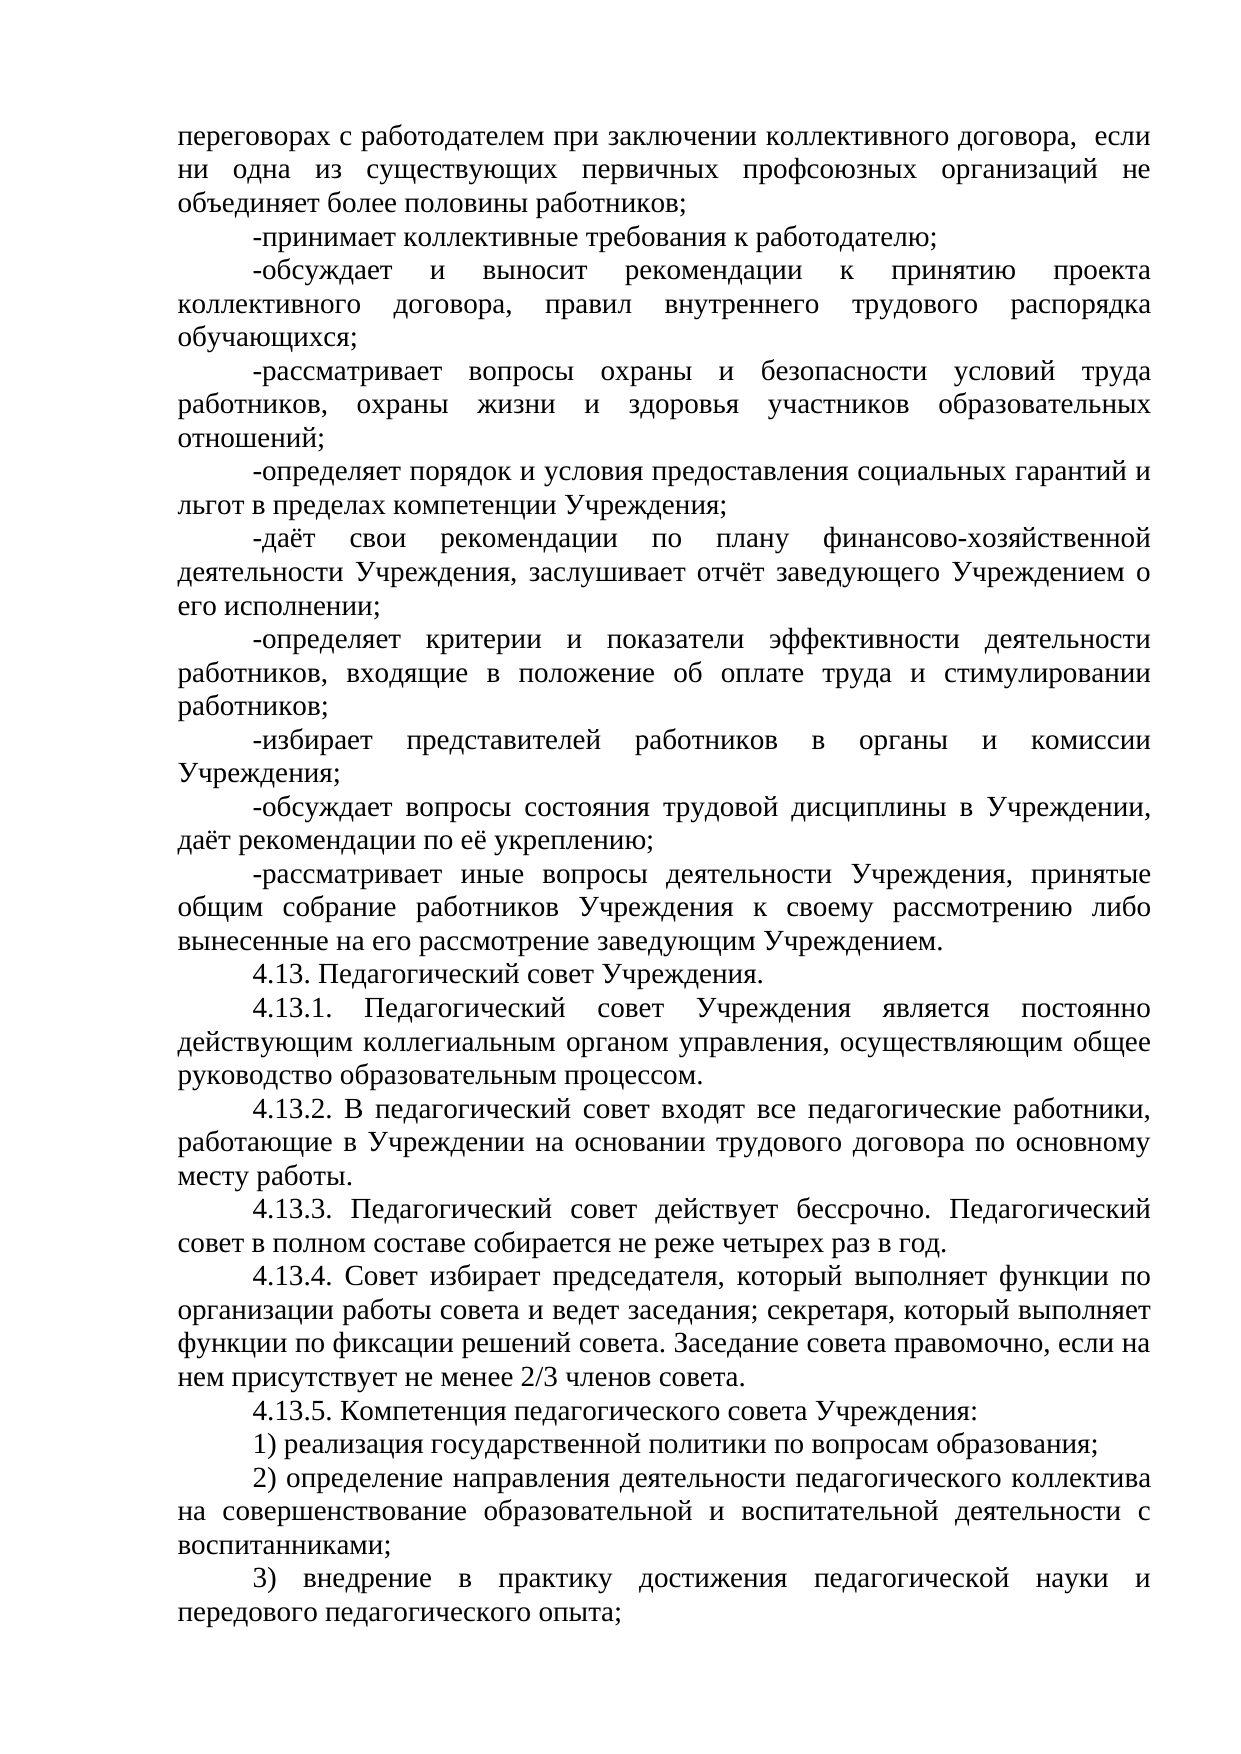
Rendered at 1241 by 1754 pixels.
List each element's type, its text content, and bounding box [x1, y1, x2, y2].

text 4.13.2. В педагогический совет входят все педагогические работники, работающие в Учреждении на основании трудового договора по основному месту работы. [177, 1091, 1152, 1191]
text 4.13.1. Педагогический совет Учреждения является постоянно действующим коллегиальным органом управления, осуществляющим общее руководство образовательным процессом. [177, 990, 1152, 1091]
text 4.13.3. Педагогический совет действует бессрочно. Педагогический совет в полном составе собирается не реже четырех раз в год. [177, 1191, 1152, 1258]
text -определяет порядок и условия предоставления социальных гарантий и льгот в пределах компетенции Учреждения; [177, 453, 1152, 521]
text -рассматривает иные вопросы деятельности Учреждения, принятые общим собрание работников Учреждения к своему рассмотрению либо вынесенные на его рассмотрение заведующим Учреждением. [177, 856, 1152, 957]
text -определяет критерии и показатели эффективности деятельности работников, входящие в положение об оплате труда и стимулировании работников; [177, 621, 1152, 722]
text -даёт свои рекомендации по плану финансово-хозяйственной деятельности Учреждения, заслушивает отчёт заведующего Учреждением о его исполнении; [177, 521, 1152, 621]
text -избирает представителей работников в органы и комиссии Учреждения; [177, 722, 1152, 789]
text -обсуждает вопросы состояния трудовой дисциплины в Учреждении, даёт рекомендации по её укреплению; [177, 789, 1152, 856]
text -рассматривает вопросы охраны и безопасности условий труда работников, охраны жизни и здоровья участников образовательных отношений; [177, 353, 1152, 453]
text 4.13.4. Совет избирает председателя, который выполняет функции по организации работы совета и ведет заседания; секретаря, который выполняет функции по фиксации решений совета. Заседание совета правомочно, если на нем присутствует не менее 2/3 членов совета. [177, 1258, 1152, 1393]
text -принимает коллективные требования к работодателю; [177, 219, 1152, 252]
text 1) реализация государственной политики по вопросам образования; [177, 1426, 1152, 1460]
text -обсуждает и выносит рекомендации к принятию проекта коллективного договора, правил внутреннего трудового распорядка обучающихся; [177, 252, 1152, 353]
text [177, 118, 1152, 219]
text 3) внедрение в практику достижения педагогической науки и передового педагогического опыта; [177, 1560, 1152, 1627]
text 4.13.5. Компетенция педагогического совета Учреждения: [177, 1393, 1152, 1426]
text 4.13. Педагогический совет Учреждения. [177, 957, 1152, 990]
text 2) определение направления деятельности педагогического коллектива на совершенствование образовательной и воспитательной деятельности с воспитанниками; [177, 1460, 1152, 1560]
